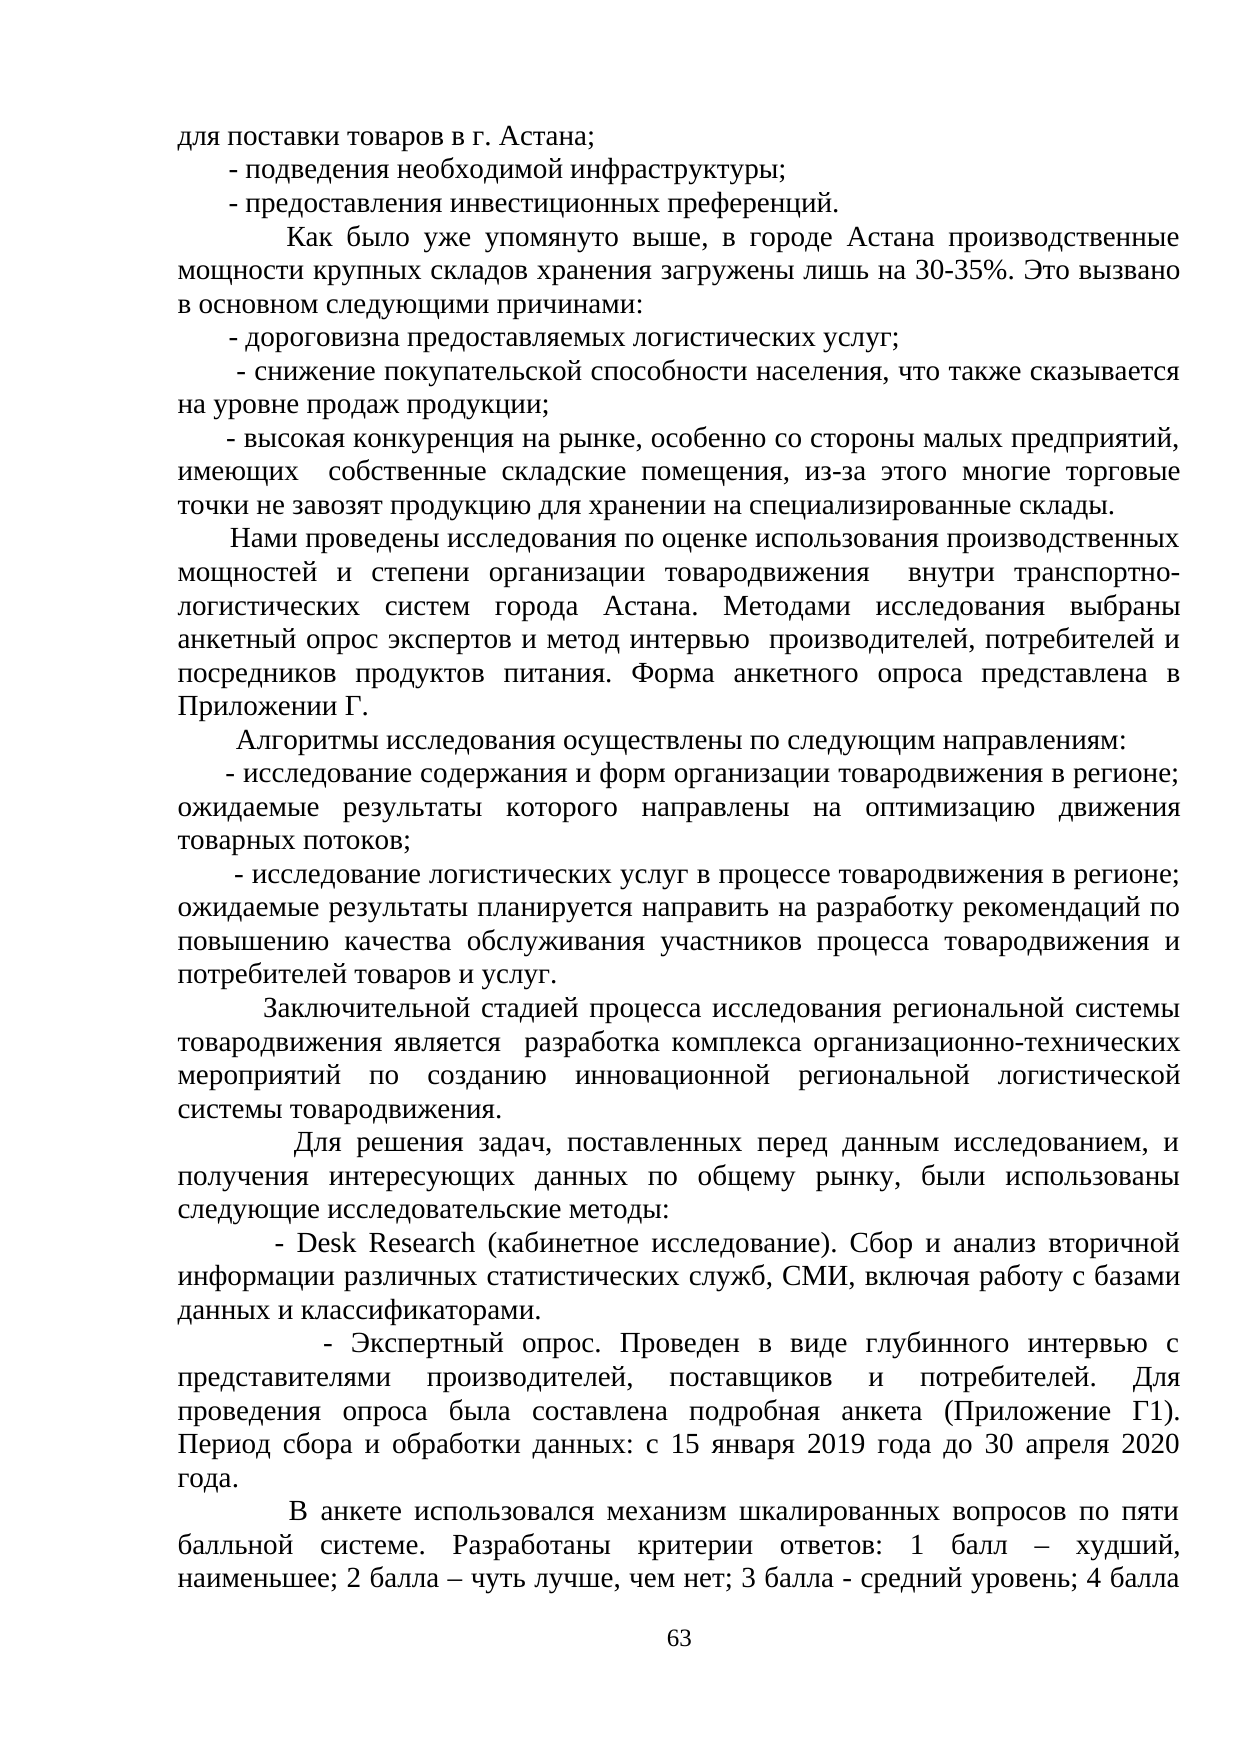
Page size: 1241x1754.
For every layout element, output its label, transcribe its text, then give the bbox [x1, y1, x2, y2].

text Нами проведены исследования по оценке использования производственных мощностей и степени организации товародвижения внутри транспортно-логистических систем города Астана. Методами исследования выбраны анкетный опрос экспертов и метод интервью производителей, потребителей и посредников продуктов питания. Форма анкетного опроса представлена в Приложении Г. [177, 521, 1181, 722]
text - Экспертный опрос. Проведен в виде глубинного интервью с представителями производителей, поставщиков и потребителей. Для проведения опроса была составлена подробная анкета (Приложение Г1). Период сбора и обработки данных: с 15 января 2019 года до 30 апреля 2020 года. [177, 1326, 1181, 1493]
text - снижение покупательской способности населения, что также сказывается на уровне продаж продукции; [177, 353, 1181, 420]
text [177, 1493, 1181, 1594]
text - исследование содержания и форм организации товародвижения в регионе; ожидаемые результаты которого направлены на оптимизацию движения товарных потоков; [177, 755, 1181, 856]
text Заключительной стадией процесса исследования региональной системы товародвижения является разработка комплекса организационно-технических мероприятий по созданию инновационной региональной логистической системы товародвижения. [177, 990, 1181, 1124]
text Для решения задач, поставленных перед данным исследованием, и получения интересующих данных по общему рынку, были использованы следующие исследовательские методы: [177, 1124, 1181, 1225]
text - высокая конкуренция на рынке, особенно со стороны малых предприятий, имеющих собственные складские помещения, из-за этого многие торговые точки не завозят продукцию для хранении на специализированные склады. [177, 420, 1181, 521]
text - дороговизна предоставляемых логистических услуг; [177, 319, 1181, 353]
text - исследование логистических услуг в процессе товародвижения в регионе; ожидаемые результаты планируется направить на разработку рекомендаций по повышению качества обслуживания участников процесса товародвижения и потребителей товаров и услуг. [177, 856, 1181, 990]
text - подведения необходимой инфраструктуры; [177, 152, 1181, 185]
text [177, 118, 1181, 152]
text - предоставления инвестиционных преференций. [177, 185, 1181, 219]
text - Desk Research (кабинетное исследование). Сбор и анализ вторичной информации различных статистических служб, СМИ, включая работу с базами данных и классификаторами. [177, 1225, 1181, 1326]
text Алгоритмы исследования осуществлены по следующим направлениям: [177, 722, 1181, 755]
text Как было уже упомянуто выше, в городе Астана производственные мощности крупных складов хранения загружены лишь на 30-35%. Это вызвано в основном следующими причинами: [177, 219, 1181, 319]
